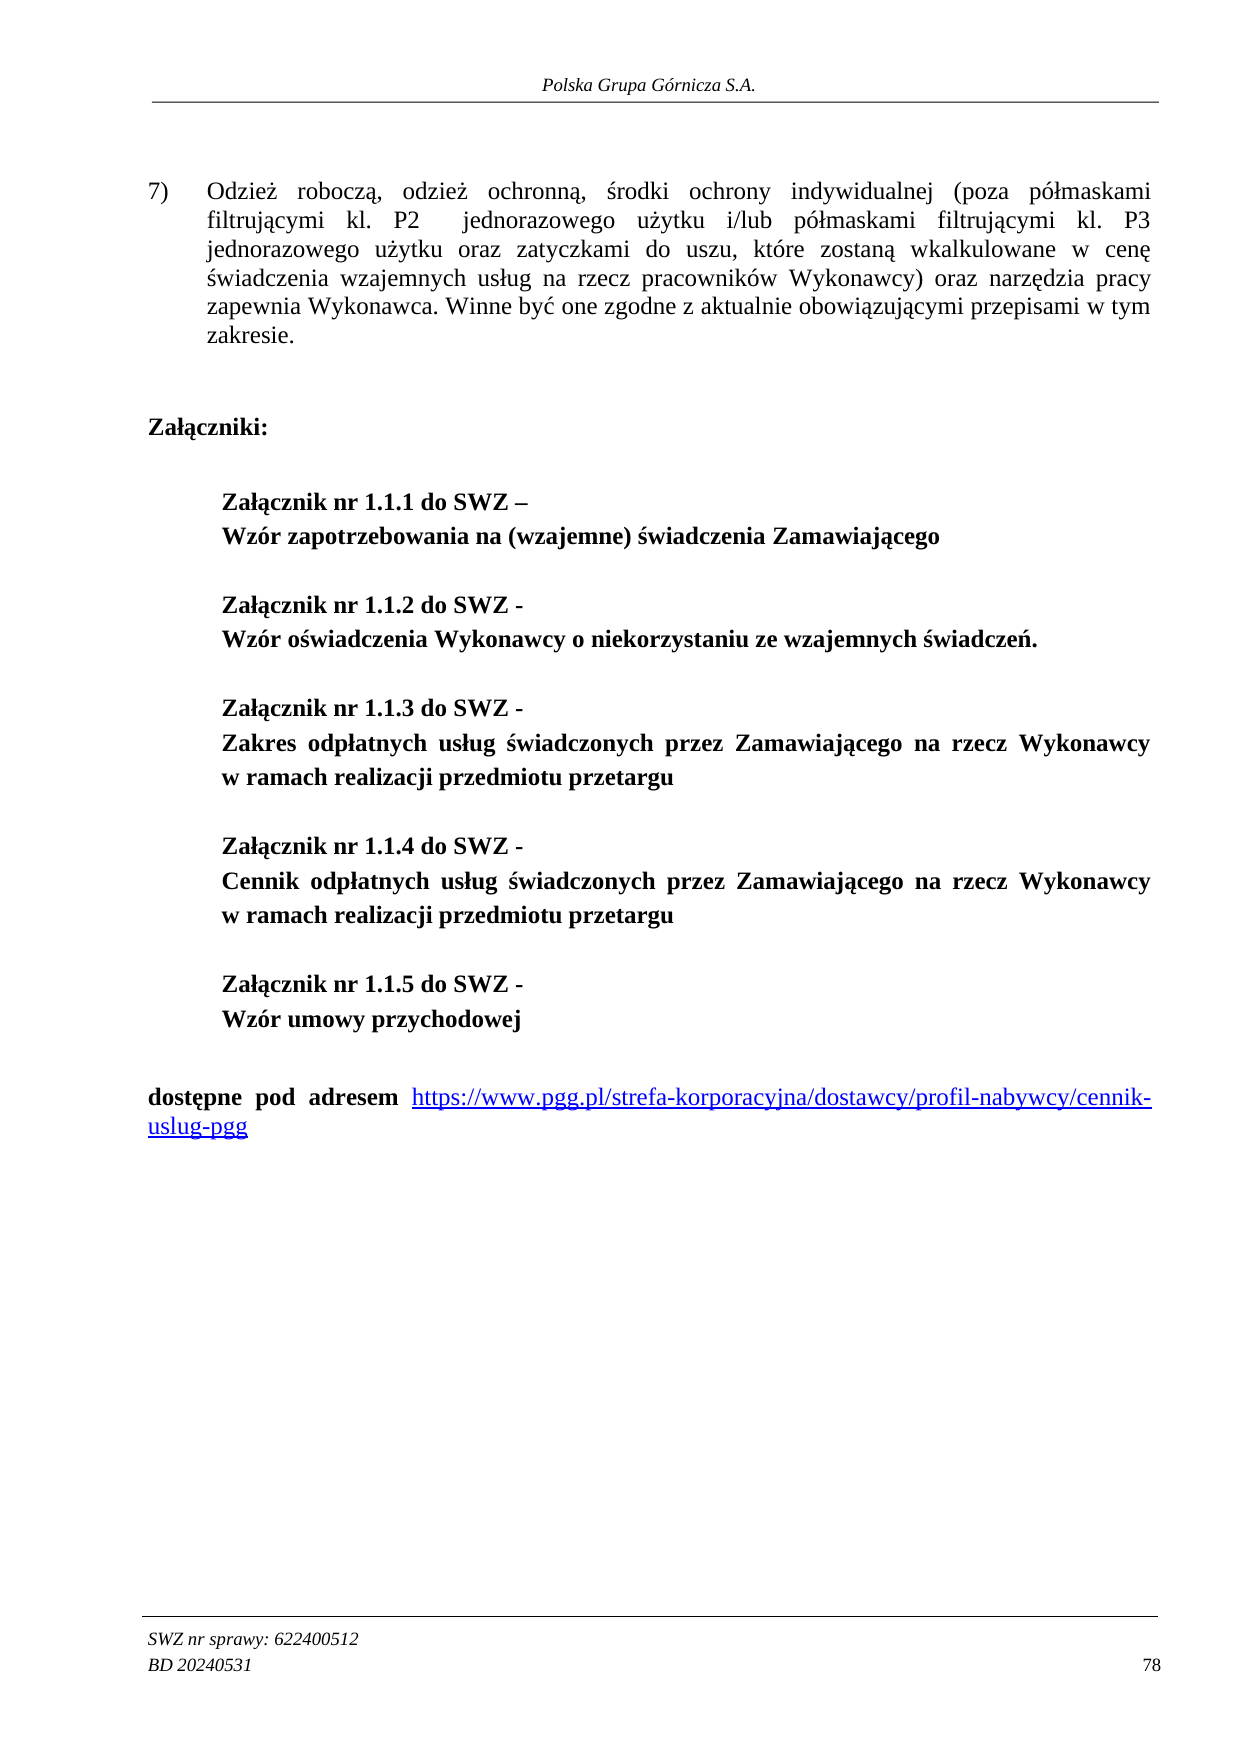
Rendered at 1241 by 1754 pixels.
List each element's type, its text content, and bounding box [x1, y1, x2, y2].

text dostępne pod adresem https://www.pgg.pl/strefa-korporacyjna/dostawcy/profil-nabywcy/cennik-uslug-pgg [148, 1082, 1152, 1140]
text Załącznik nr 1.1.5 do SWZ - Wzór umowy przychodowej [221, 969, 1152, 1033]
text Załączniki: [148, 412, 1152, 441]
list Odzież roboczą, odzież ochronną, środki ochrony indywidualnej (poza półmaskami filtrującymi kl. P2 jednorazowego użytku i/lub półmaskami filtrującymi kl. P3 jednorazowego użytku oraz zatyczkami do uszu, które zostaną wkalkulowane w cenę świadczenia wzajemnych usług na rzecz pracowników Wykonawcy) oraz narzędzia pracy zapewnia Wykonawca. Winne być one zgodne z aktualnie obowiązującymi przepisami w tym zakresie. [148, 176, 1152, 349]
text Załącznik nr 1.1.4 do SWZ - Cennik odpłatnych usług świadczonych przez Zamawiającego na rzecz Wykonawcy w ramach realizacji przedmiotu przetargu [221, 831, 1152, 929]
text Załącznik nr 1.1.2 do SWZ - Wzór oświadczenia Wykonawcy o niekorzystaniu ze wzajemnych świadczeń. [221, 590, 1152, 653]
text Załącznik nr 1.1.3 do SWZ - Zakres odpłatnych usług świadczonych przez Zamawiającego na rzecz Wykonawcy w ramach realizacji przedmiotu przetargu [221, 693, 1152, 791]
text Załącznik nr 1.1.1 do SWZ – Wzór zapotrzebowania na (wzajemne) świadczenia Zamawiającego [221, 487, 1152, 550]
